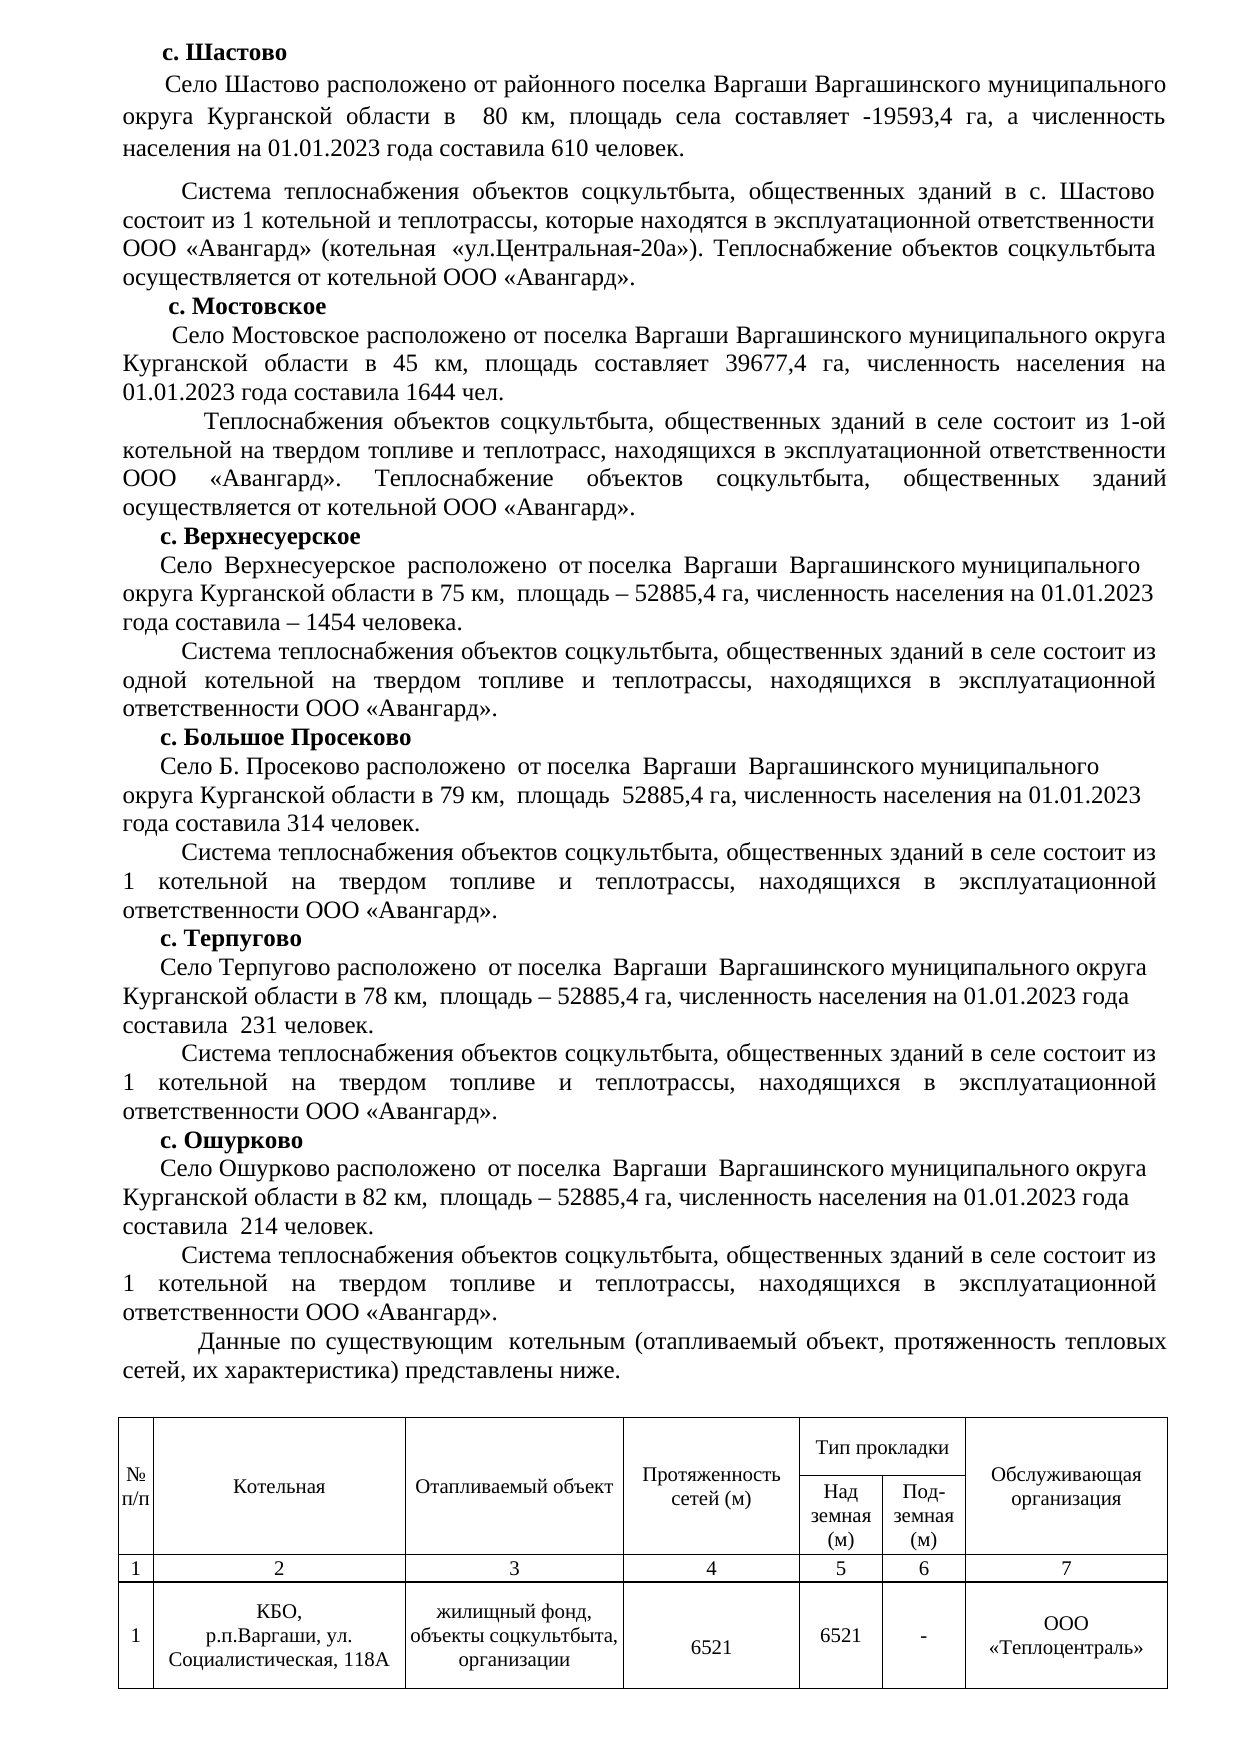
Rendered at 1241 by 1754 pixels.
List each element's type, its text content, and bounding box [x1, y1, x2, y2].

table_cell КБО, р.п.Варгаши, ул. Социалистическая, 118А [154, 1583, 405, 1688]
text Данные по существующим котельным (отапливаемый объект, протяженность тепловых сетей, их характеристика) представлены ниже. [122, 1326, 1167, 1383]
table_cell 7 [966, 1555, 1167, 1581]
table_header № п/п [119, 1418, 153, 1554]
table_cell 5 [800, 1555, 882, 1581]
table_cell 6521 [800, 1583, 882, 1688]
text Система теплоснабжения объектов соцкультбыта, общественных зданий в селе состоит из 1 котельной на твердом топливе и теплотрассы, находящихся в эксплуатационной ответственности ООО «Авангард». [122, 1038, 1157, 1125]
text Село Мостовское расположено от поселка Варгаши Варгашинского муниципального округа Курганской области в 45 км, площадь составляет 39677,4 га, численность населения на 01.01.2023 года составила 1644 чел. [122, 320, 1167, 406]
text Система теплоснабжения объектов соцкультбыта, общественных зданий в селе состоит из 1 котельной на твердом топливе и теплотрассы, находящихся в эксплуатационной ответственности ООО «Авангард». [122, 837, 1157, 923]
table_cell 3 [406, 1555, 623, 1581]
table_header Тип прокладки [800, 1418, 965, 1475]
text Система теплоснабжения объектов соцкультбыта, общественных зданий в селе состоит из 1 котельной на твердом топливе и теплотрассы, находящихся в эксплуатационной ответственности ООО «Авангард». [122, 1240, 1157, 1326]
text Село Ошурково расположено от поселка Варгаши Варгашинского муниципального округа Курганской области в 82 км, площадь – 52885,4 га, численность населения на 01.01.2023 года составила 214 человек. [122, 1153, 1167, 1240]
table_cell ООО «Теплоцентраль» [966, 1583, 1167, 1688]
table_cell 6521 [624, 1583, 799, 1688]
table_cell Над земная (м) [800, 1476, 882, 1554]
table_header Протяженность сетей (м) [624, 1418, 799, 1554]
text с. Терпугово [122, 923, 1167, 952]
text с. Большое Просеково [122, 722, 1167, 751]
table_header Котельная [154, 1418, 405, 1554]
table_cell 4 [624, 1555, 799, 1581]
table_cell жилищный фонд, объекты соцкультбыта, организации [406, 1583, 623, 1688]
text с. Ошурково [122, 1125, 1167, 1153]
text Село Верхнесуерское расположено от поселка Варгаши Варгашинского муниципального округа Курганской области в 75 км, площадь – 52885,4 га, численность населения на 01.01.2023 года составила – 1454 человека. [122, 550, 1167, 636]
table_header Обслуживающая организация [966, 1418, 1167, 1554]
table_cell 2 [154, 1555, 405, 1581]
table_cell 1 [119, 1555, 153, 1581]
text с. Верхнесуерское [122, 521, 1167, 550]
text с. Шастово [118, 37, 1167, 66]
text Село Б. Просеково расположено от поселка Варгаши Варгашинского муниципального округа Курганской области в 79 км, площадь 52885,4 га, численность населения на 01.01.2023 года составила 314 человек. [122, 751, 1167, 837]
table_cell 6 [883, 1555, 965, 1581]
text Теплоснабжения объектов соцкультбыта, общественных зданий в селе состоит из 1-ой котельной на твердом топливе и теплотрасс, находящихся в эксплуатационной ответственности ООО «Авангард». Теплоснабжение объектов соцкультбыта, общественных зданий осуществляется от котельной ООО «Авангард». [122, 406, 1167, 521]
text Система теплоснабжения объектов соцкультбыта, общественных зданий в с. Шастово состоит из 1 котельной и теплотрассы, которые находятся в эксплуатационной ответственности ООО «Авангард» (котельная «ул.Центральная-20а»). Теплоснабжение объектов соцкультбыта осуществляется от котельной ООО «Авангард». [122, 176, 1156, 291]
table_cell - [883, 1583, 965, 1688]
table_header Отапливаемый объект [406, 1418, 623, 1554]
text с. Мостовское [118, 291, 1167, 320]
table_cell Подземная (м) [883, 1476, 965, 1554]
table_cell 1 [119, 1583, 153, 1688]
text Система теплоснабжения объектов соцкультбыта, общественных зданий в селе состоит из одной котельной на твердом топливе и теплотрассы, находящихся в эксплуатационной ответственности ООО «Авангард». [122, 636, 1157, 722]
text Село Терпугово расположено от поселка Варгаши Варгашинского муниципального округа Курганской области в 78 км, площадь – 52885,4 га, численность населения на 01.01.2023 года составила 231 человек. [122, 952, 1167, 1038]
text Село Шастово расположено от районного поселка Варгаши Варгашинского муниципального округа Курганской области в 80 км, площадь села составляет -19593,4 га, а численность населения на 01.01.2023 года составила 610 человек. [122, 66, 1167, 163]
